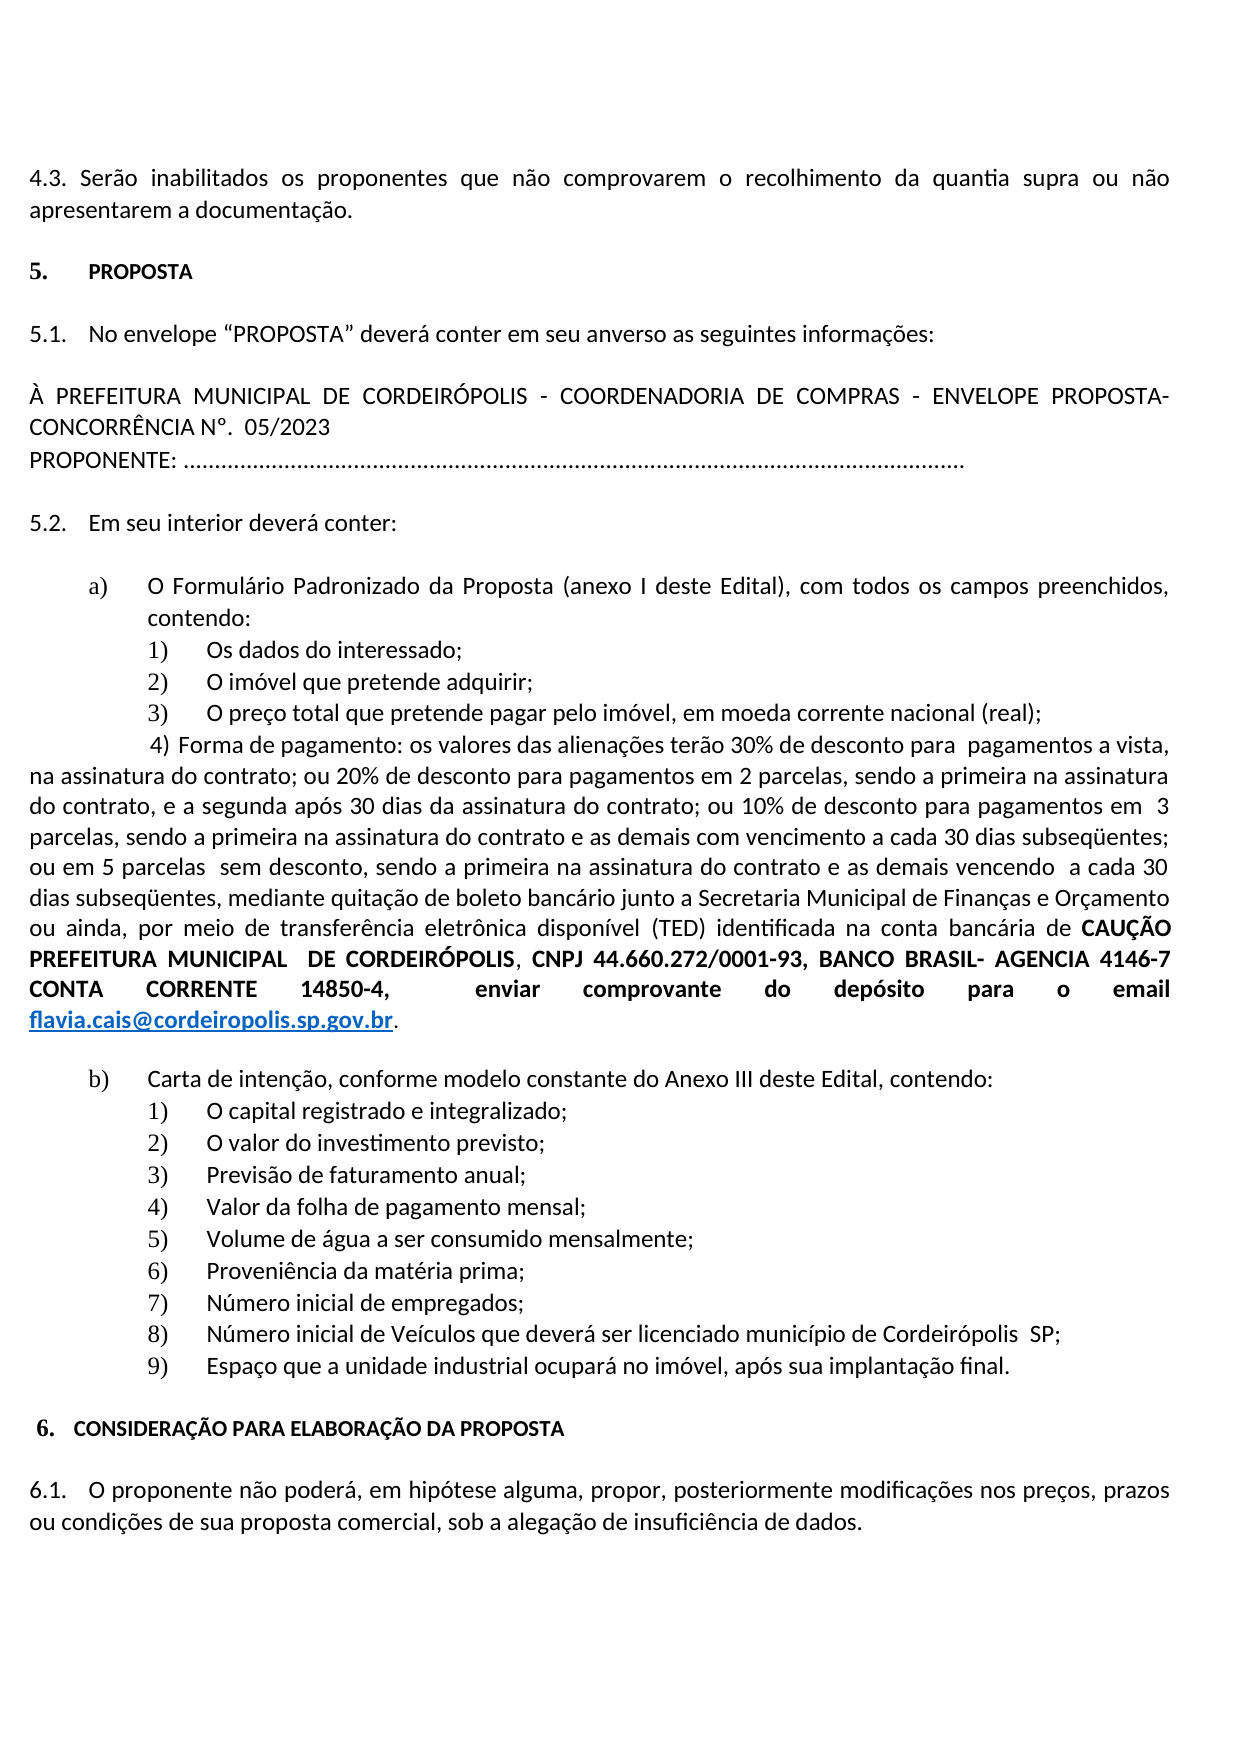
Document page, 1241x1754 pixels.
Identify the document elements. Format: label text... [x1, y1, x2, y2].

text 5.1. No envelope “PROPOSTA” deverá conter em seu anverso as seguintes informações: [29, 318, 1171, 348]
list Previsão de faturamento anual; [147, 1159, 1171, 1190]
list O Formulário Padronizado da Proposta (anexo I deste Edital), com todos os campos preenchidos, contendo: [88, 571, 1171, 632]
list Número inicial de empregados; [147, 1287, 1171, 1317]
list O preço total que pretende pagar pelo imóvel, em moeda corrente nacional (real); [147, 697, 1171, 728]
text 4) Forma de pagamento: os valores das alienações terão 30% de desconto para pagamentos a vista, na assinatura do contrato; ou 20% de desconto para pagamentos em 2 parcelas, sendo a primeira na assinatura do contrato, e a segunda após 30 dias da assinatura do contrato; ou 10% de desconto para pagamentos em 3 parcelas, sendo a primeira na assinatura do contrato e as demais com vencimento a cada 30 dias subseqüentes; ou em 5 parcelas sem desconto, sendo a primeira na assinatura do contrato e as demais vencendo a cada 30 dias subseqüentes, mediante quitação de boleto bancário junto a Secretaria Municipal de Finanças e Orçamento ou ainda, por meio de transferência eletrônica disponível (TED) identificada na conta bancária de CAUÇÃO PREFEITURA MUNICIPAL DE CORDEIRÓPOLIS, CNPJ 44.660.272/0001-93, BANCO BRASIL- AGENCIA 4146-7 CONTA CORRENTE 14850-4, enviar comprovante do depósito para o email flavia.cais@cordeiropolis.sp.gov.br. [29, 729, 1171, 1034]
text 4.3. Serão inabilitados os proponentes que não comprovarem o recolhimento da quantia supra ou não apresentarem a documentação. [29, 162, 1171, 224]
text À PREFEITURA MUNICIPAL DE CORDEIRÓPOLIS - COORDENADORIA DE COMPRAS - ENVELOPE PROPOSTA-CONCORRÊNCIA Nº. 05/2023 [29, 380, 1171, 442]
text 6.1. O proponente não poderá, em hipótese alguma, propor, posteriormente modificações nos preços, prazos ou condições de sua proposta comercial, sob a alegação de insuficiência de dados. [29, 1474, 1171, 1536]
list O capital registrado e integralizado; [147, 1096, 1171, 1126]
list Número inicial de Veículos que deverá ser licenciado município de Cordeirópolis SP; [147, 1319, 1171, 1349]
list O valor do investimento previsto; [147, 1127, 1171, 1158]
text 5.2. Em seu interior deverá conter: [29, 507, 1171, 537]
list Proveniência da matéria prima; [147, 1255, 1171, 1285]
text PROPONENTE: ............................................................................................................................ [29, 444, 1171, 474]
list Carta de intenção, conforme modelo constante do Anexo III deste Edital, contendo: [88, 1064, 1171, 1094]
list O imóvel que pretende adquirir; [147, 666, 1171, 696]
list Volume de água a ser consumido mensalmente; [147, 1223, 1171, 1253]
list PROPOSTA [29, 256, 1171, 285]
list Os dados do interessado; [147, 634, 1171, 664]
list Espaço que a unidade industrial ocupará no imóvel, após sua implantação final. [147, 1351, 1171, 1381]
list Valor da folha de pagamento mensal; [147, 1191, 1171, 1222]
list CONSIDERAÇÃO PARA ELABORAÇÃO DA PROPOSTA [36, 1413, 1171, 1442]
